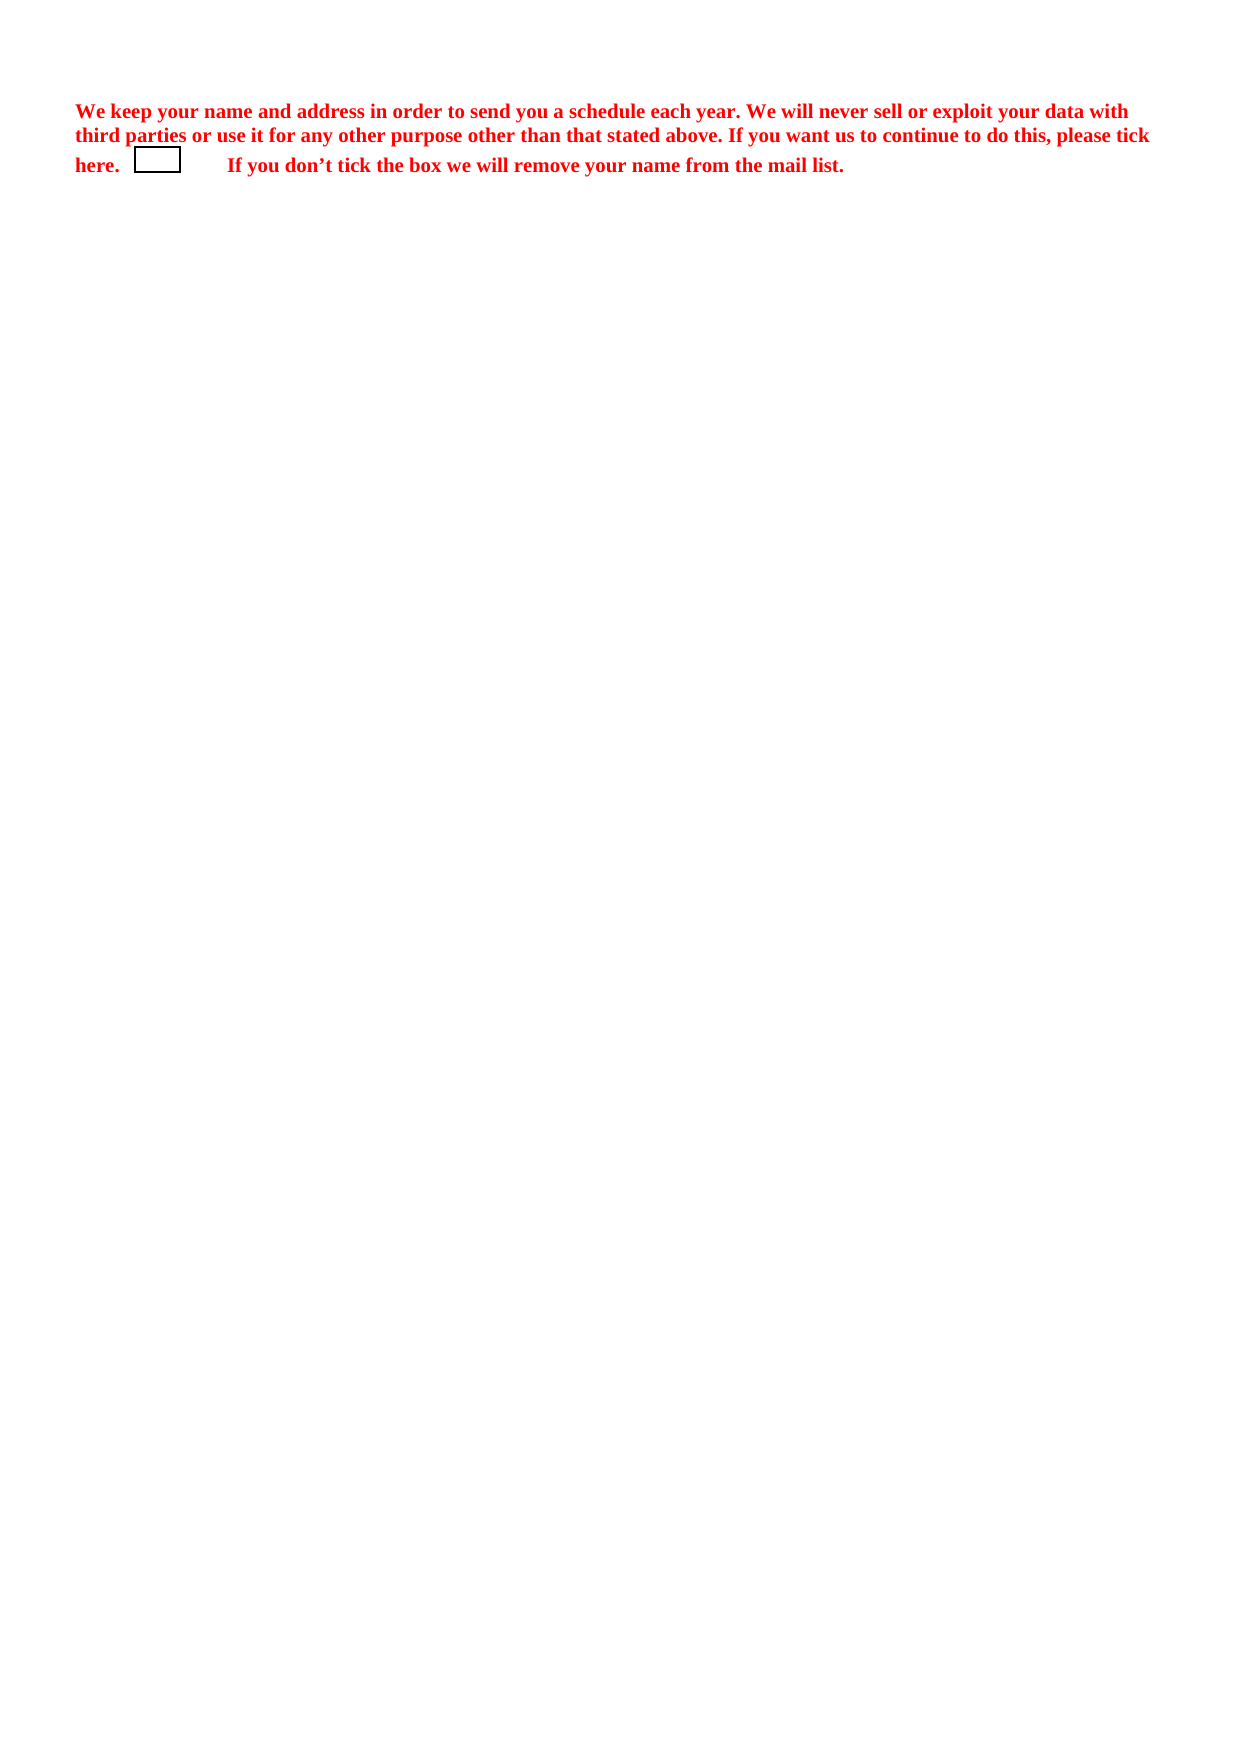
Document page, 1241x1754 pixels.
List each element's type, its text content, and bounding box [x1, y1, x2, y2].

text We keep your name and address in order to send you a schedule each year. We will never sell or exploit your data with third parties or use it for any other purpose other than that stated above. If you want us to continue to do this, please tick here. If you don’t tick the box we will remove your name from the mail list. [75, 99, 1165, 177]
